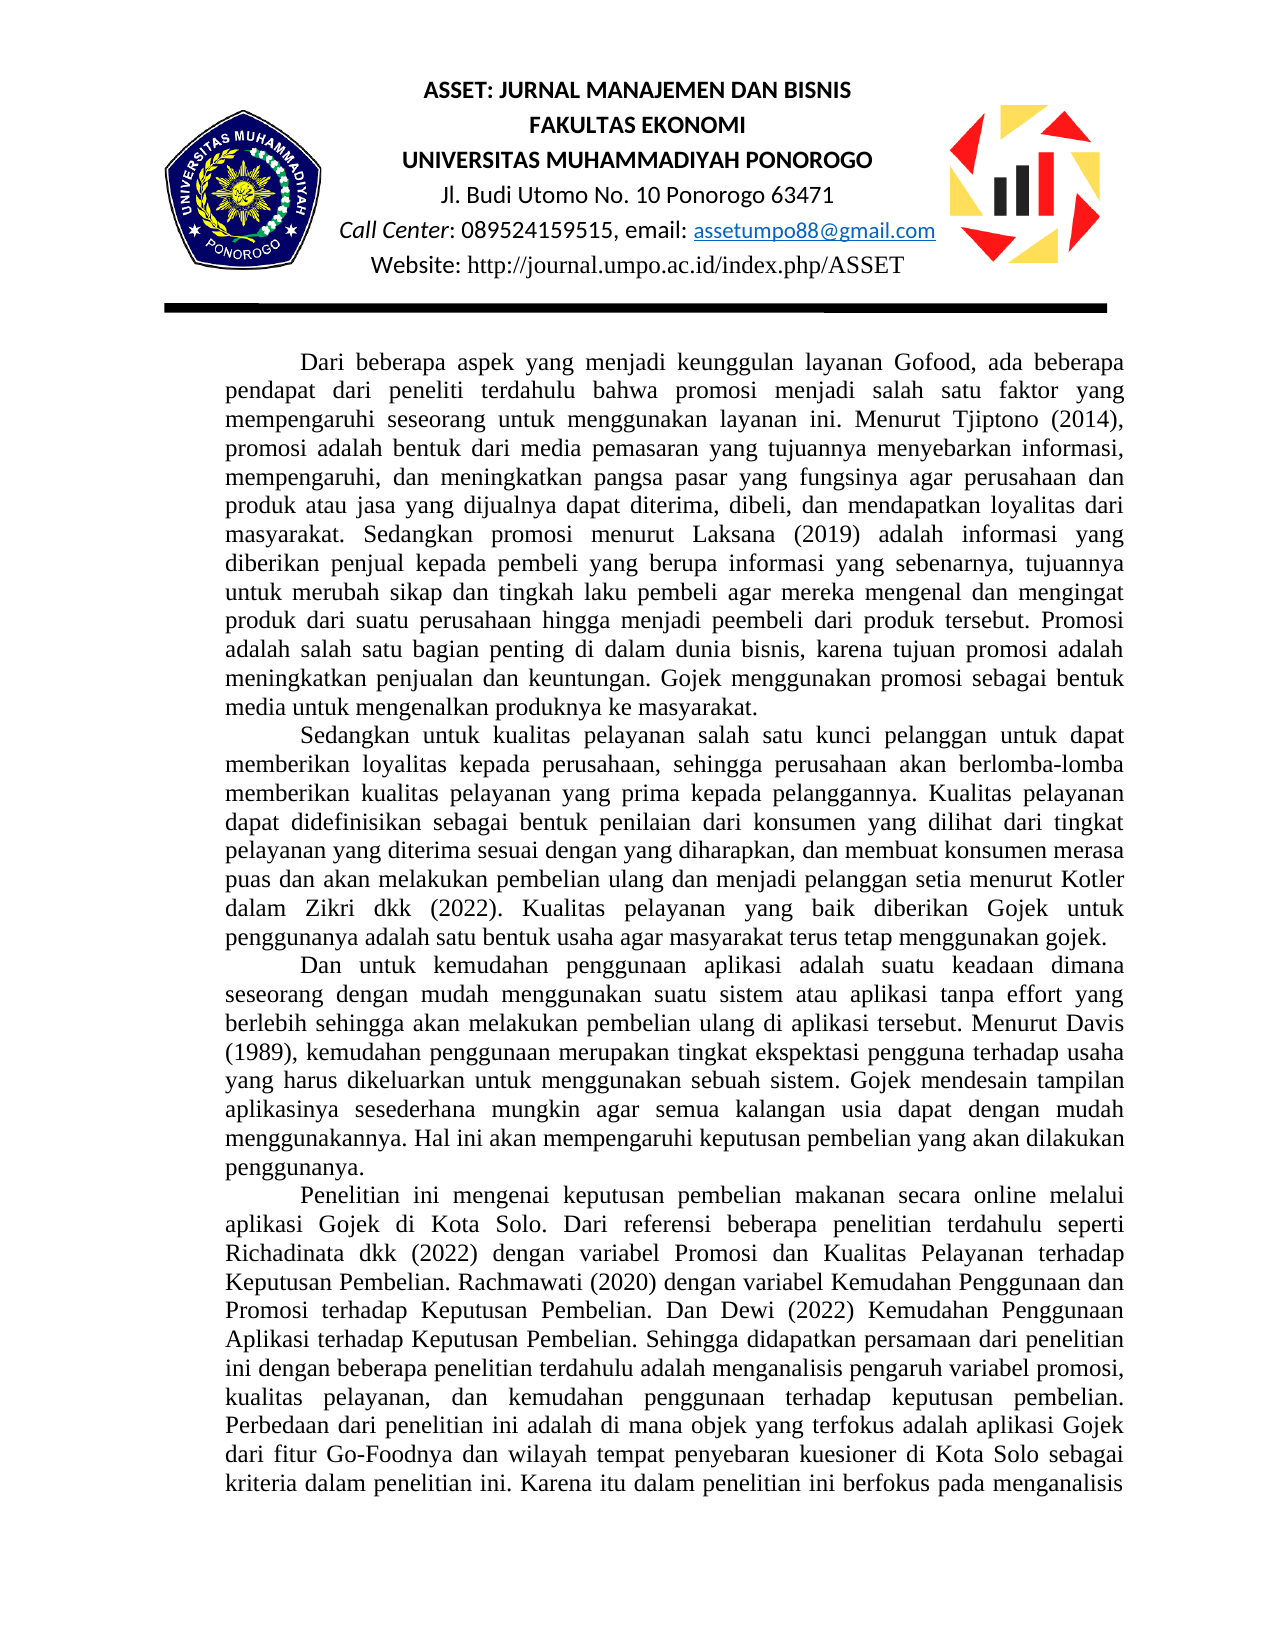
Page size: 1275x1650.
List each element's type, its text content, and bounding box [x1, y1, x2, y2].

picture [949, 102, 1100, 264]
text Dan untuk kemudahan penggunaan aplikasi adalah suatu keadaan dimana seseorang dengan mudah menggunakan suatu sistem atau aplikasi tanpa effort yang berlebih sehingga akan melakukan pembelian ulang di aplikasi tersebut. Menurut Davis (1989), kemudahan penggunaan merupakan tingkat ekspektasi pengguna terhadap usaha yang harus dikeluarkan untuk menggunakan sebuah sistem. Gojek mendesain tampilan aplikasinya sesederhana mungkin agar semua kalangan usia dapat dengan mudah menggunakannya. Hal ini akan mempengaruhi keputusan pembelian yang akan dilakukan penggunanya. [225, 951, 1125, 1181]
picture [164, 110, 322, 270]
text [225, 1181, 1125, 1497]
text Sedangkan untuk kualitas pelayanan salah satu kunci pelanggan untuk dapat memberikan loyalitas kepada perusahaan, sehingga perusahaan akan berlomba-lomba memberikan kualitas pelayanan yang prima kepada pelanggannya. Kualitas pelayanan dapat didefinisikan sebagai bentuk penilaian dari konsumen yang dilihat dari tingkat pelayanan yang diterima sesuai dengan yang diharapkan, dan membuat konsumen merasa puas dan akan melakukan pembelian ulang dan menjadi pelanggan setia menurut Kotler dalam Zikri dkk (2022). Kualitas pelayanan yang baik diberikan Gojek untuk penggunanya adalah satu bentuk usaha agar masyarakat terus tetap menggunakan gojek. [225, 721, 1125, 951]
text Dari beberapa aspek yang menjadi keunggulan layanan Gofood, ada beberapa pendapat dari peneliti terdahulu bahwa promosi menjadi salah satu faktor yang mempengaruhi seseorang untuk menggunakan layanan ini. Menurut Tjiptono (2014), promosi adalah bentuk dari media pemasaran yang tujuannya menyebarkan informasi, mempengaruhi, dan meningkatkan pangsa pasar yang fungsinya agar perusahaan dan produk atau jasa yang dijualnya dapat diterima, dibeli, dan mendapatkan loyalitas dari masyarakat. Sedangkan promosi menurut Laksana (2019) adalah informasi yang diberikan penjual kepada pembeli yang berupa informasi yang sebenarnya, tujuannya untuk merubah sikap dan tingkah laku pembeli agar mereka mengenal dan mengingat produk dari suatu perusahaan hingga menjadi peembeli dari produk tersebut. Promosi adalah salah satu bagian penting di dalam dunia bisnis, karena tujuan promosi adalah meningkatkan penjualan dan keuntungan. Gojek menggunakan promosi sebagai bentuk media untuk mengenalkan produknya ke masyarakat. [225, 347, 1125, 721]
